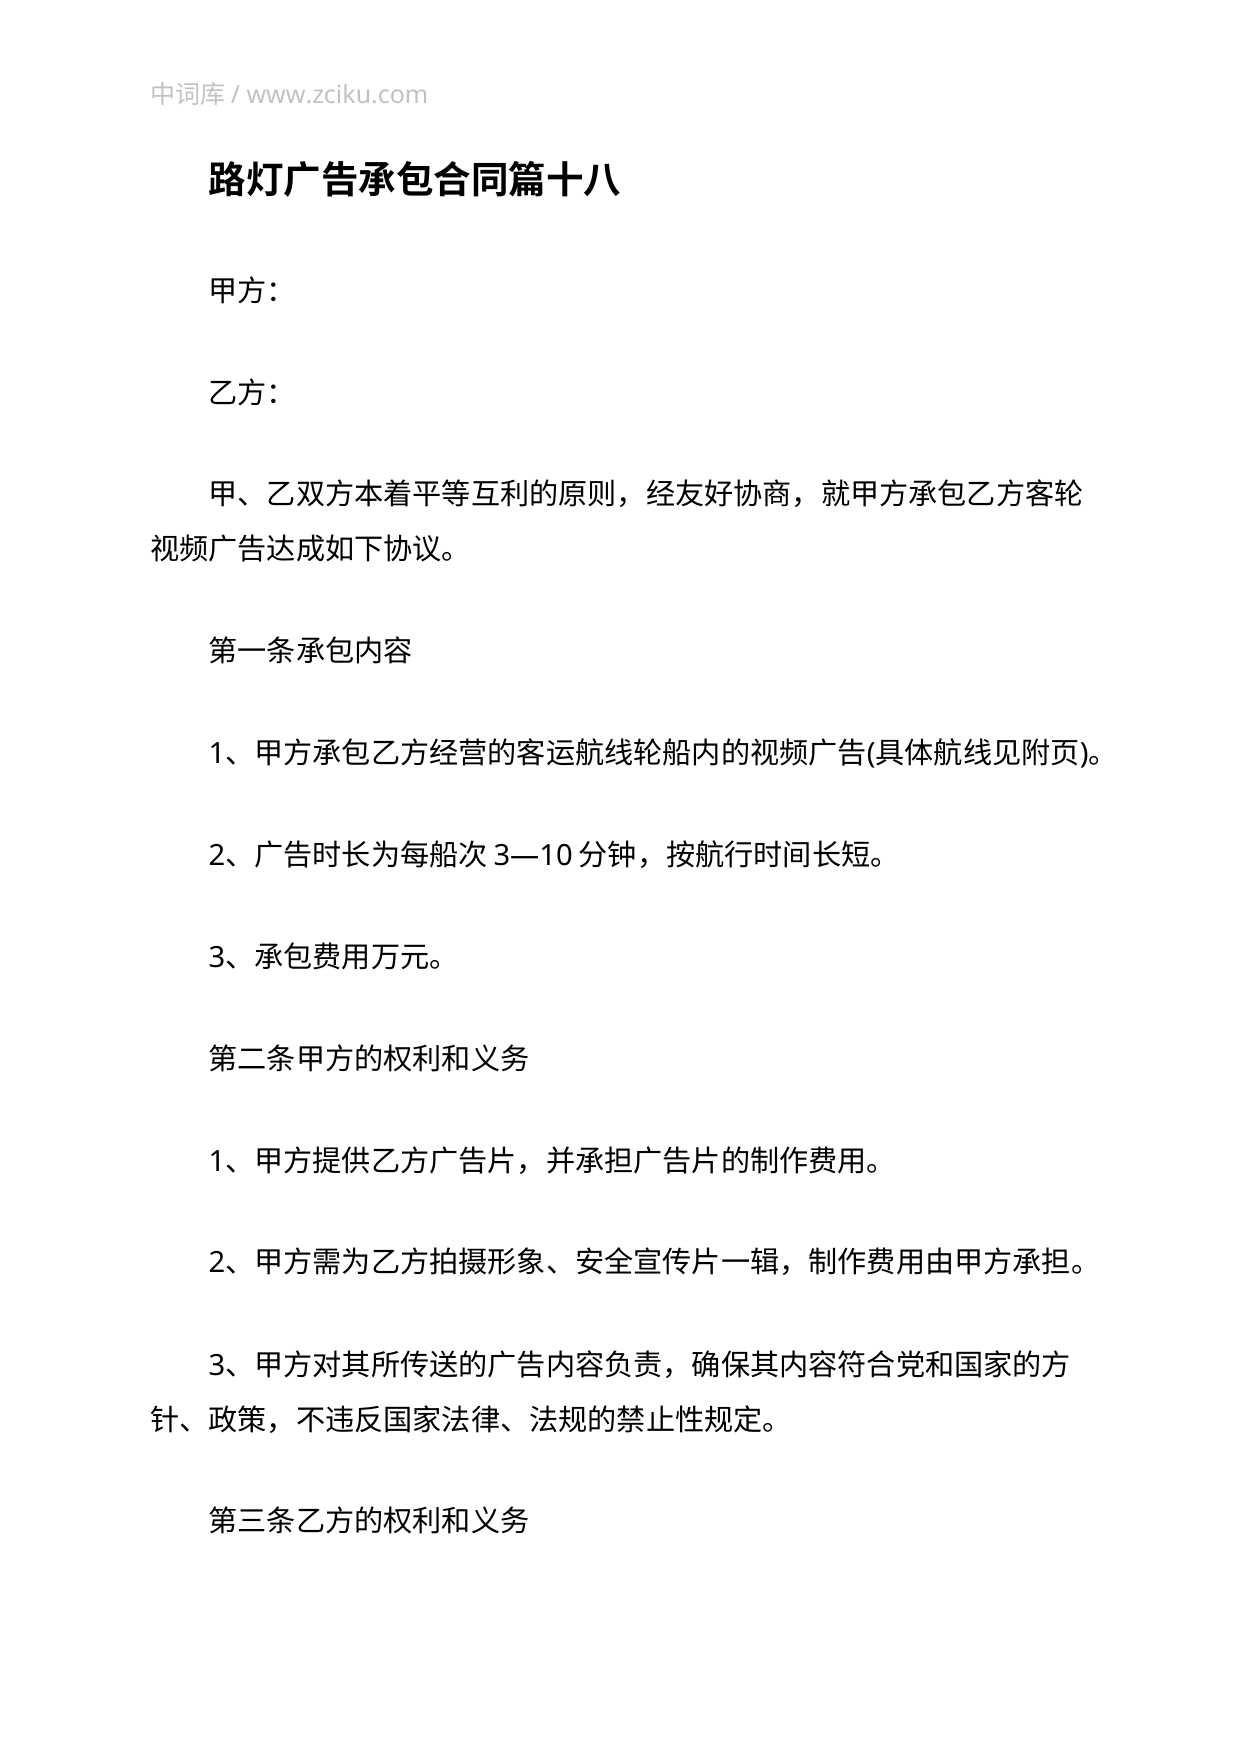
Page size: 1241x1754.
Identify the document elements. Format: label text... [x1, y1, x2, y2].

text 2、广告时长为每船次3—10分钟，按航行时间长短。 [150, 831, 1090, 874]
text 第一条承包内容 [150, 628, 1090, 670]
text 乙方： [150, 369, 1090, 411]
text 1、甲方提供乙方广告片，并承担广告片的制作费用。 [150, 1137, 1090, 1179]
text 甲方： [150, 267, 1090, 310]
text 第二条甲方的权利和义务 [150, 1035, 1090, 1078]
text 甲、乙双方本着平等互利的原则，经友好协商，就甲方承包乙方客轮视频广告达成如下协议。 [150, 471, 1090, 568]
text 路灯广告承包合同篇十八 [150, 150, 1090, 204]
text 1、甲方承包乙方经营的客运航线轮船内的视频广告(具体航线见附页)。 [150, 729, 1090, 772]
text 第三条乙方的权利和义务 [150, 1498, 1090, 1540]
text 2、甲方需为乙方拍摄形象、安全宣传片一辑，制作费用由甲方承担。 [150, 1239, 1090, 1281]
text 3、承包费用万元。 [150, 933, 1090, 976]
text 3、甲方对其所传送的广告内容负责，确保其内容符合党和国家的方针、政策，不违反国家法律、法规的禁止性规定。 [150, 1341, 1090, 1438]
